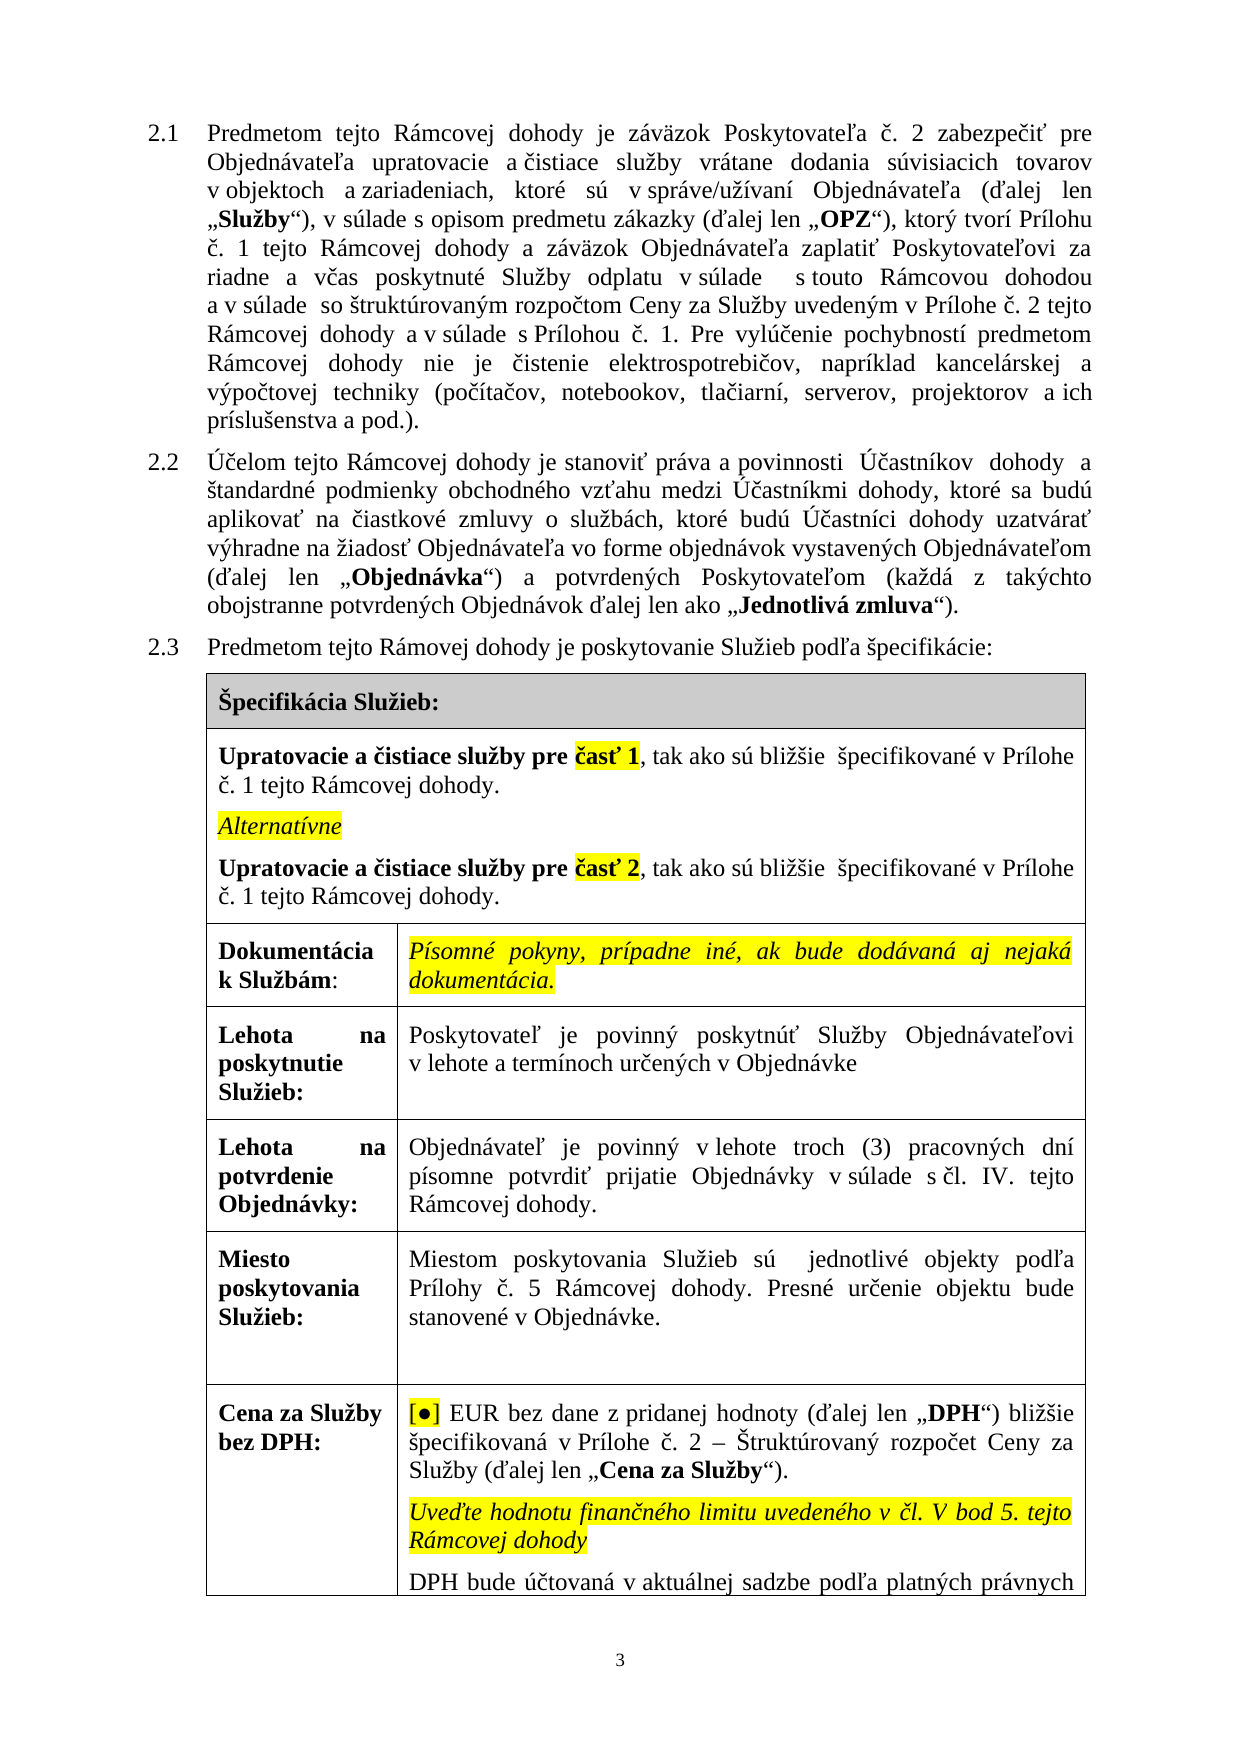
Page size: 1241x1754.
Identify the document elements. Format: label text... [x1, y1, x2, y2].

table_cell Písomné pokyny, prípadne iné, ak bude dodávaná aj nejaká dokumentácia. [398, 924, 1085, 1006]
table_header Špecifikácia Služieb: [207, 674, 1085, 728]
list Predmetom tejto Rámcovej dohody je záväzok Poskytovateľa č. 2 zabezpečiť pre Objednávateľa upratovacie a čistiace služby vrátane dodania súvisiacich tovarov v objektoch a zariadeniach, ktoré sú v správe/užívaní Objednávateľa (ďalej len „Služby“), v súlade s opisom predmetu zákazky (ďalej len „OPZ“), ktorý tvorí Prílohu č. 1 tejto Rámcovej dohody a záväzok Objednávateľa zaplatiť Poskytovateľovi za riadne a včas poskytnuté Služby odplatu v súlade s touto Rámcovou dohodou a v súlade so štruktúrovaným rozpočtom Ceny za Služby uvedeným v Prílohe č. 2 tejto Rámcovej dohody a v súlade s Prílohou č. 1. Pre vylúčenie pochybností predmetom Rámcovej dohody nie je čistenie elektrospotrebičov, napríklad kancelárskej a výpočtovej techniky (počítačov, notebookov, tlačiarní, serverov, projektorov a ich príslušenstva a pod.). [148, 118, 1092, 434]
table_cell Dokumentácia k Službám: [207, 924, 397, 1006]
table_cell Cena za Služby bez DPH: [207, 1385, 397, 1595]
table_cell Lehota na poskytnutie Služieb: [207, 1007, 397, 1118]
table_cell Upratovacie a čistiace služby pre časť 1, tak ako sú bližšie špecifikované v Prílohe č. 1 tejto Rámcovej dohody. Alternatívne Upratovacie a čistiace služby pre časť 2, tak ako sú bližšie špecifikované v Prílohe č. 1 tejto Rámcovej dohody. [207, 729, 1085, 923]
table_cell Lehota na potvrdenie Objednávky: [207, 1120, 397, 1231]
list Účelom tejto Rámcovej dohody je stanoviť práva a povinnosti Účastníkov dohody a štandardné podmienky obchodného vzťahu medzi Účastníkmi dohody, ktoré sa budú aplikovať na čiastkové zmluvy o službách, ktoré budú Účastníci dohody uzatvárať výhradne na žiadosť Objednávateľa vo forme objednávok vystavených Objednávateľom (ďalej len „Objednávka“) a potvrdených Poskytovateľom (každá z takýchto obojstranne potvrdených Objednávok ďalej len ako „Jednotlivá zmluva“). [148, 447, 1092, 619]
table_cell Miesto poskytovania Služieb: [207, 1232, 397, 1384]
table_cell Poskytovateľ je povinný poskytnúť Služby Objednávateľovi v lehote a termínoch určených v Objednávke [398, 1007, 1085, 1118]
table_cell Objednávateľ je povinný v lehote troch (3) pracovných dní písomne potvrdiť prijatie Objednávky v súlade s čl. IV. tejto Rámcovej dohody. [398, 1120, 1085, 1231]
table_cell Miestom poskytovania Služieb sú jednotlivé objekty podľa Prílohy č. 5 Rámcovej dohody. Presné určenie objektu bude stanovené v Objednávke. [398, 1232, 1085, 1384]
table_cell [398, 1385, 1085, 1595]
list Predmetom tejto Rámovej dohody je poskytovanie Služieb podľa špecifikácie: [148, 632, 1092, 661]
